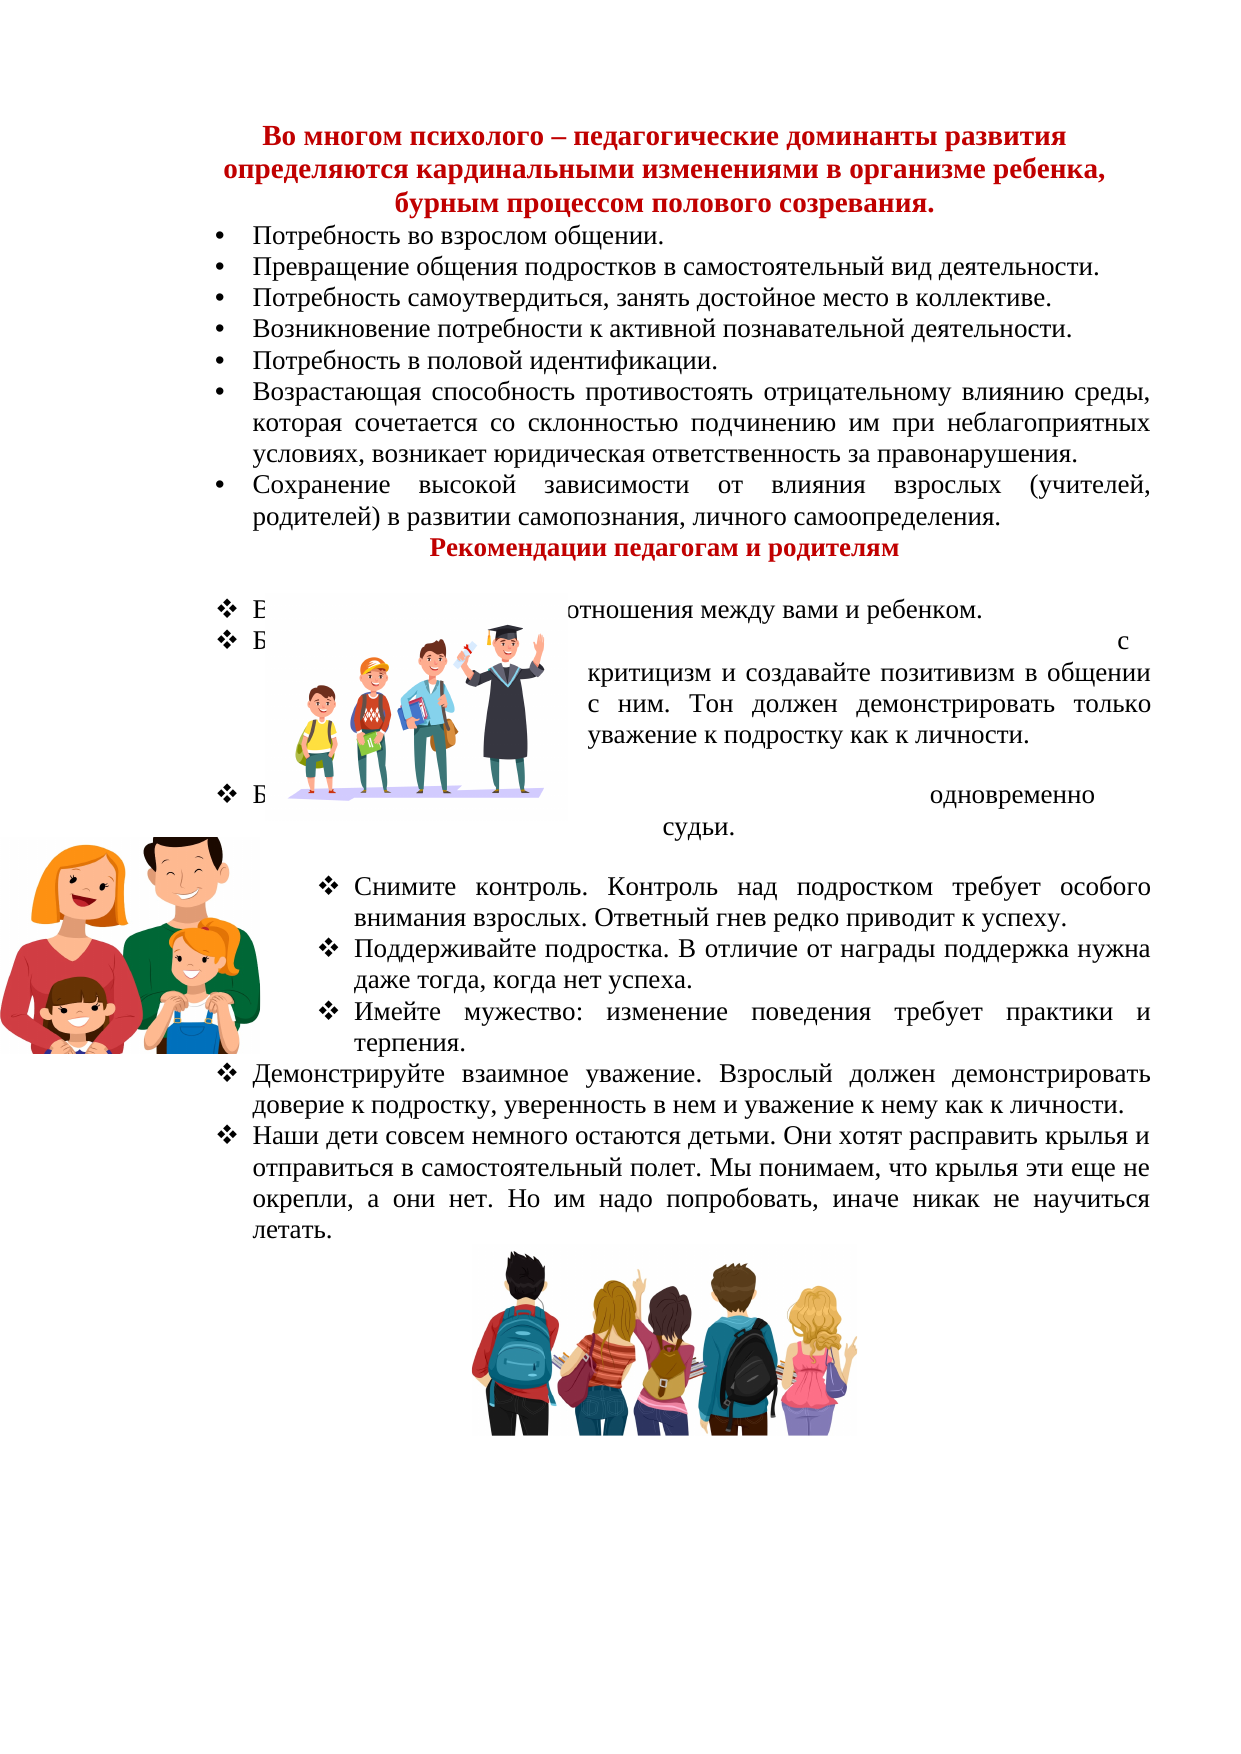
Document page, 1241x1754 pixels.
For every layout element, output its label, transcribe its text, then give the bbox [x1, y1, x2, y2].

list Будьте одновременно добры и тверды. Взрослый не должен выступать в роли судьи. [215, 778, 1152, 841]
list Имейте мужество: изменение поведения требует практики и терпения. [215, 995, 1152, 1057]
list Потребность самоутвердиться, занять достойное место в коллективе. [215, 281, 1152, 312]
list Возрастающая способность противостоять отрицательному влиянию среды, которая сочетается со склонностью подчинению им при неблагоприятных условиях, возникает юридическая ответственность за правонарушения. [215, 375, 1152, 468]
list Наши дети совсем немного остаются детьми. Они хотят расправить крылья и отправиться в самостоятельный полет. Мы понимаем, что крылья эти еще не окрепли, а они нет. Но им надо попробовать, иначе никак не научиться летать. [215, 1119, 1152, 1244]
list Сохранение высокой зависимости от влияния взрослых (учителей, родителей) в развитии самопознания, личного самоопределения. [215, 468, 1152, 531]
picture [0, 837, 261, 1054]
list Потребность в половой идентификации. [215, 344, 1152, 375]
list Демонстрируйте взаимное уважение. Взрослый должен демонстрировать доверие к подростку, уверенность в нем и уважение к нему как к личности. [215, 1057, 1152, 1119]
picture [264, 593, 569, 821]
text Во многом психолого – педагогические доминанты развития определяются кардинальными изменениями в организме ребенка, бурным процессом полового созревания. [177, 118, 1152, 219]
list Снимите контроль. Контроль над подростком требует особого внимания взрослых. Ответный гнев редко приводит к успеху. [261, 870, 1152, 932]
list Потребность во взрослом общении. [215, 219, 1152, 250]
list Выстраивайте позитивные отношения между вами и ребенком. [569, 593, 1152, 624]
list Возникновение потребности к активной познавательной деятельности. [215, 312, 1152, 344]
list Беседуйте с ребенком дружелюбно, в уважительном тоне. Сдерживайте свой критицизм и создавайте позитивизм в общении с ним. Тон должен демонстрировать только уважение к подростку как к личности. [569, 624, 1152, 749]
list Превращение общения подростков в самостоятельный вид деятельности. [215, 250, 1152, 281]
list Поддерживайте подростка. В отличие от награды поддержка нужна даже тогда, когда нет успеха. [261, 932, 1152, 995]
picture [471, 1244, 858, 1436]
text Рекомендации педагогам и родителям [177, 531, 1152, 562]
